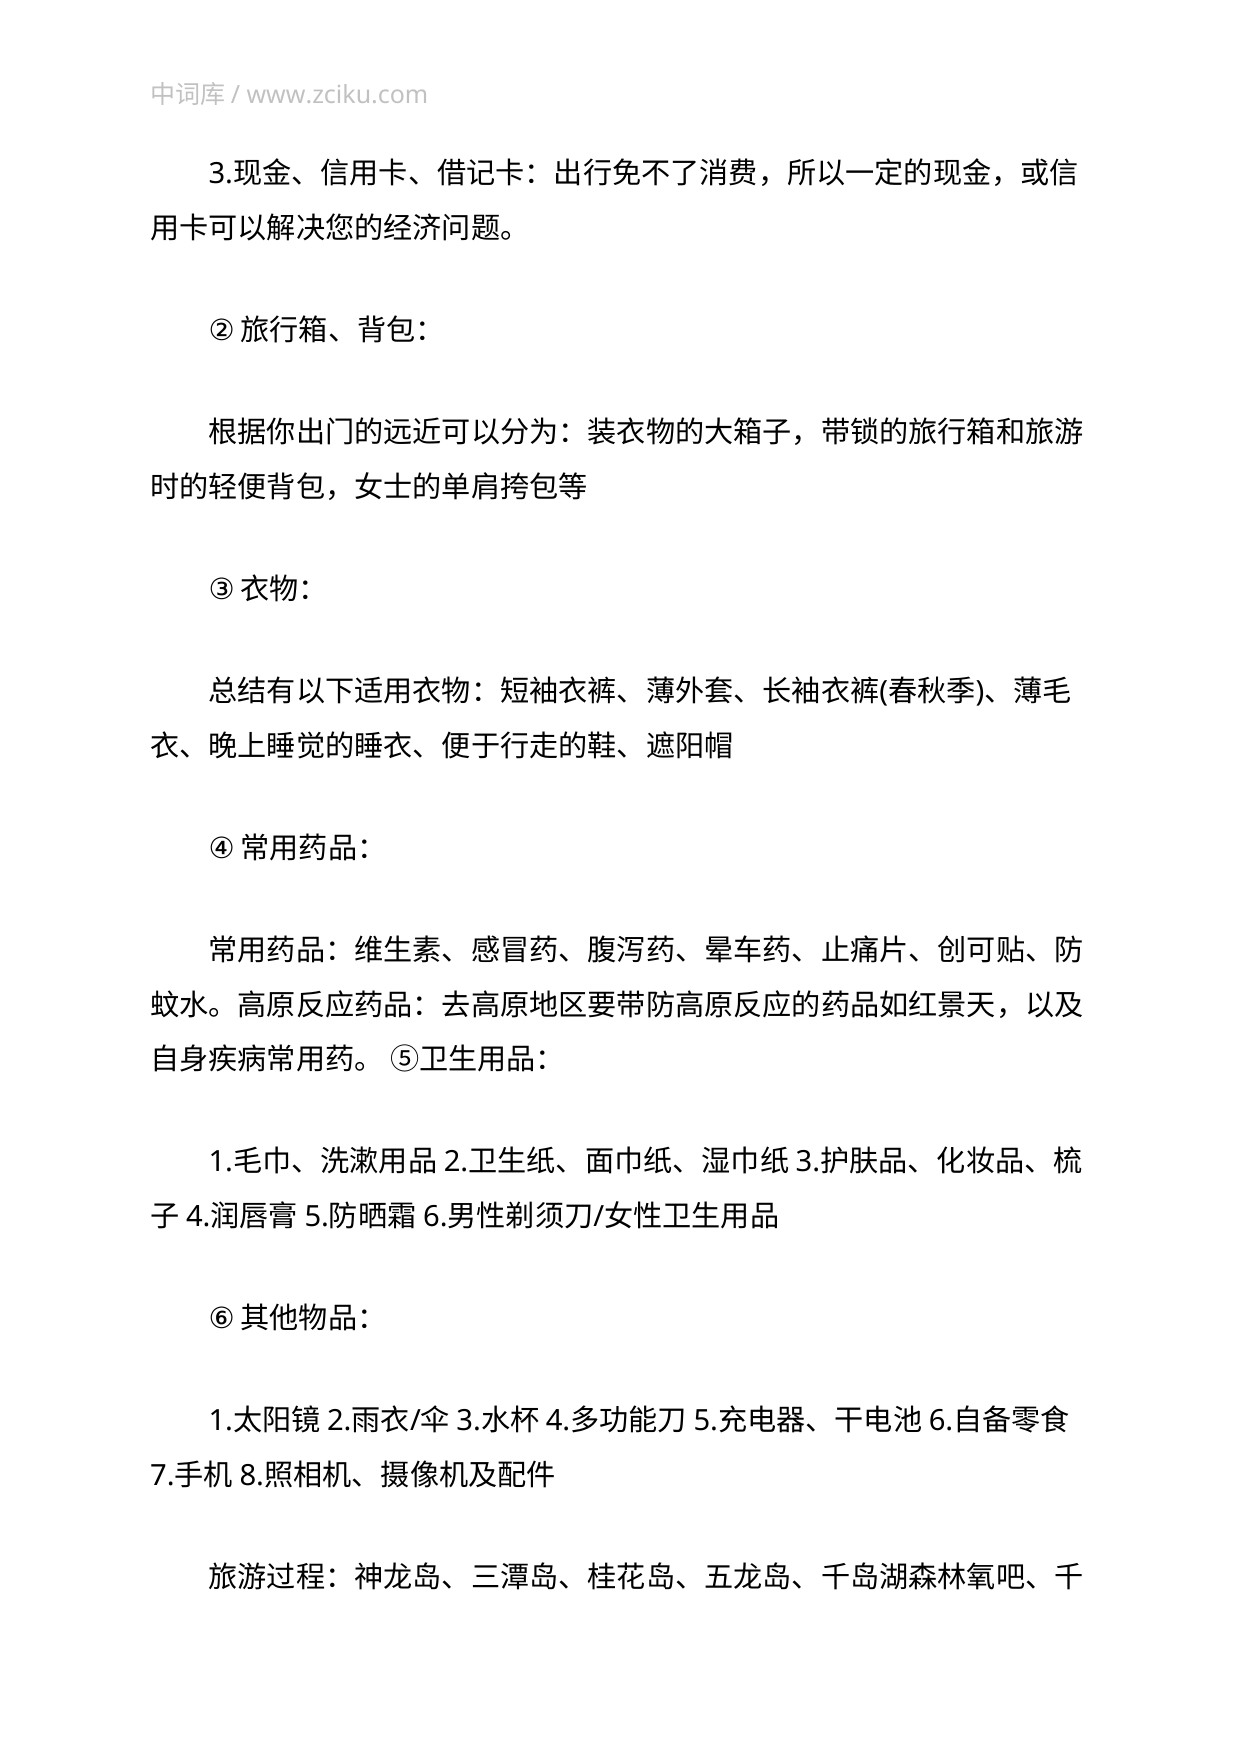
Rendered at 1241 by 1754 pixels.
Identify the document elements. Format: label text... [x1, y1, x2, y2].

text 常用药品：维生素、感冒药、腹泻药、晕车药、止痛片、创可贴、防蚊水。高原反应药品：去高原地区要带防高原反应的药品如红景天，以及自身疾病常用药。 ⑤卫生用品： [150, 926, 1090, 1078]
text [150, 1554, 1090, 1596]
text ⑥其他物品： [150, 1295, 1090, 1337]
text ④常用药品： [150, 824, 1090, 867]
text 根据你出门的远近可以分为：装衣物的大箱子，带锁的旅行箱和旅游时的轻便背包，女士的单肩挎包等 [150, 409, 1090, 506]
text 1.太阳镜 2.雨衣/伞 3.水杯 4.多功能刀 5.充电器、干电池 6.自备零食 7.手机 8.照相机、摄像机及配件 [150, 1397, 1090, 1494]
text 1.毛巾、洗漱用品 2.卫生纸、面巾纸、湿巾纸 3.护肤品、化妆品、梳子 4.润唇膏 5.防晒霜 6.男性剃须刀/女性卫生用品 [150, 1138, 1090, 1235]
text 总结有以下适用衣物：短袖衣裤、薄外套、长袖衣裤(春秋季)、薄毛衣、晚上睡觉的睡衣、便于行走的鞋、遮阳帽 [150, 667, 1090, 765]
text 3.现金、信用卡、借记卡：出行免不了消费，所以一定的现金，或信用卡可以解决您的经济问题。 [150, 150, 1090, 247]
text ②旅行箱、背包： [150, 307, 1090, 349]
text ③衣物： [150, 565, 1090, 608]
